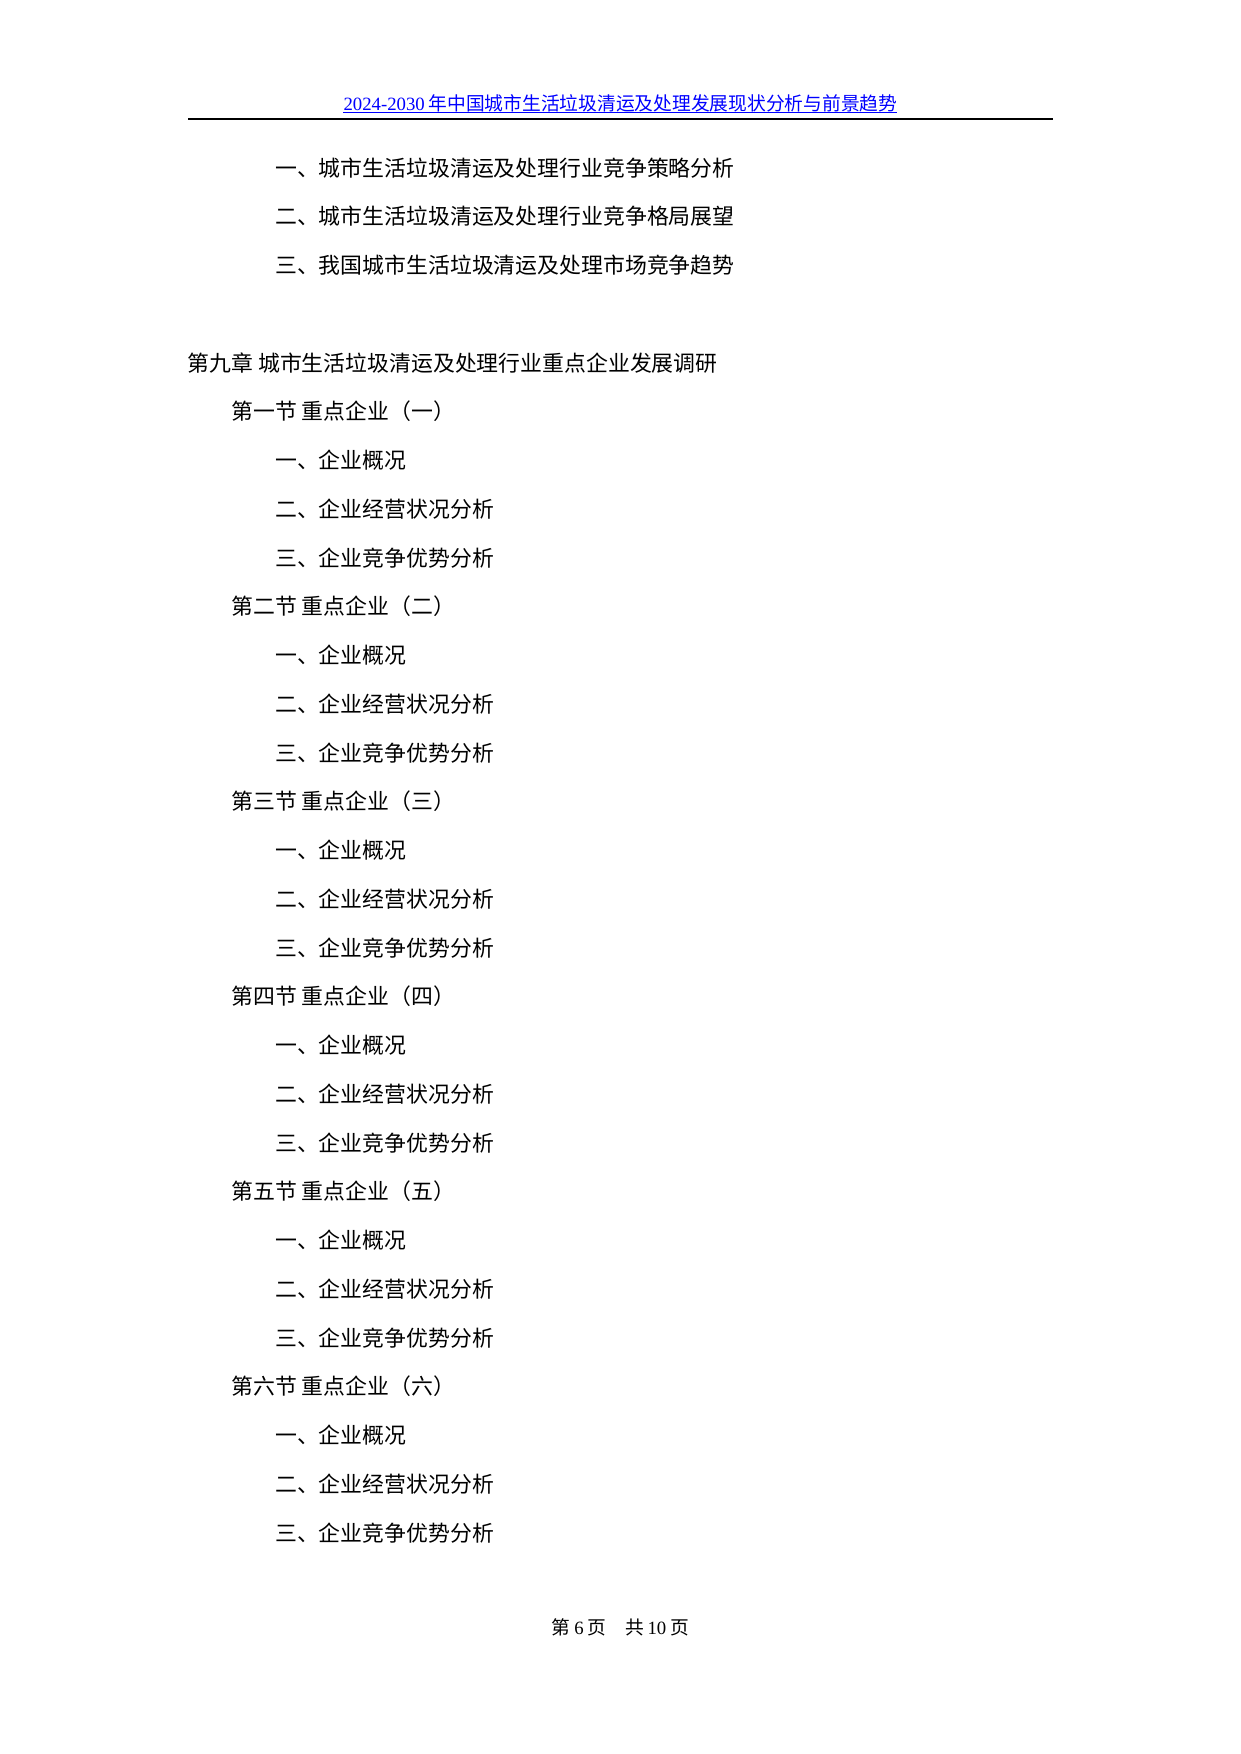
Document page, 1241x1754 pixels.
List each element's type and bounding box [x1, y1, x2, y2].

text [187, 150, 1053, 1548]
